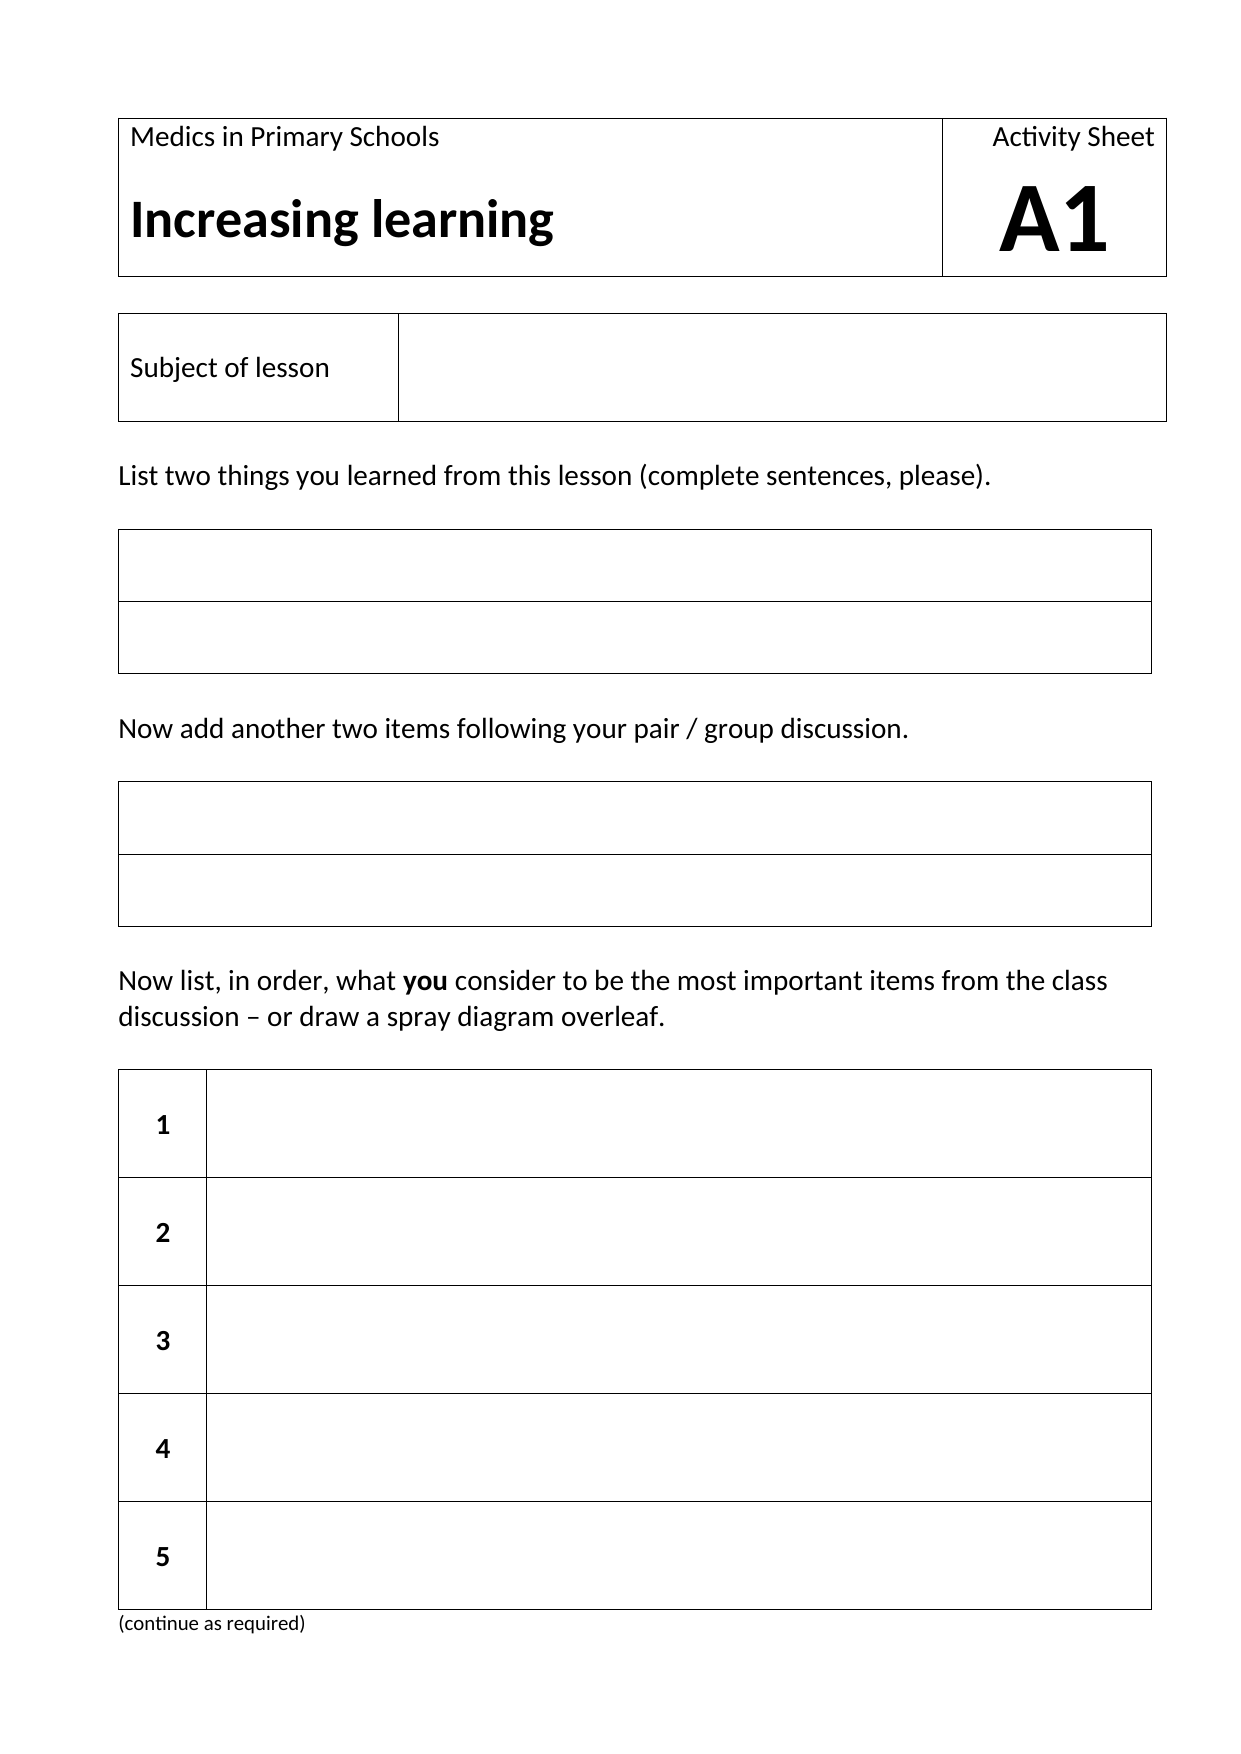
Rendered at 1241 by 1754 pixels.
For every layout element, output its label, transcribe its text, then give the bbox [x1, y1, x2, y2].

table_header [119, 530, 1151, 601]
table_cell 5 [119, 1502, 206, 1609]
table_header [399, 314, 1166, 421]
table_header Activity Sheet A1 [943, 119, 1166, 276]
text (continue as required) [118, 1610, 1167, 1635]
table_header Subject of lesson [119, 314, 398, 421]
table_header [119, 782, 1151, 853]
table_cell [119, 602, 1151, 673]
table_cell [207, 1502, 1151, 1609]
table_cell [207, 1178, 1151, 1285]
table_cell [207, 1394, 1151, 1501]
table_cell 3 [119, 1286, 206, 1393]
table_header 1 [119, 1070, 206, 1177]
table_cell 2 [119, 1178, 206, 1285]
table_cell 4 [119, 1394, 206, 1501]
table_cell [207, 1286, 1151, 1393]
text Now add another two items following your pair / group discussion. [118, 710, 1167, 746]
table_cell [119, 855, 1151, 926]
table_header Medics in Primary Schools Increasing learning [119, 119, 942, 276]
text Now list, in order, what you consider to be the most important items from the class discussion – or draw a spray diagram overleaf. [118, 962, 1167, 1034]
table_header [207, 1070, 1151, 1177]
text List two things you learned from this lesson (complete sentences, please). [118, 457, 1167, 493]
